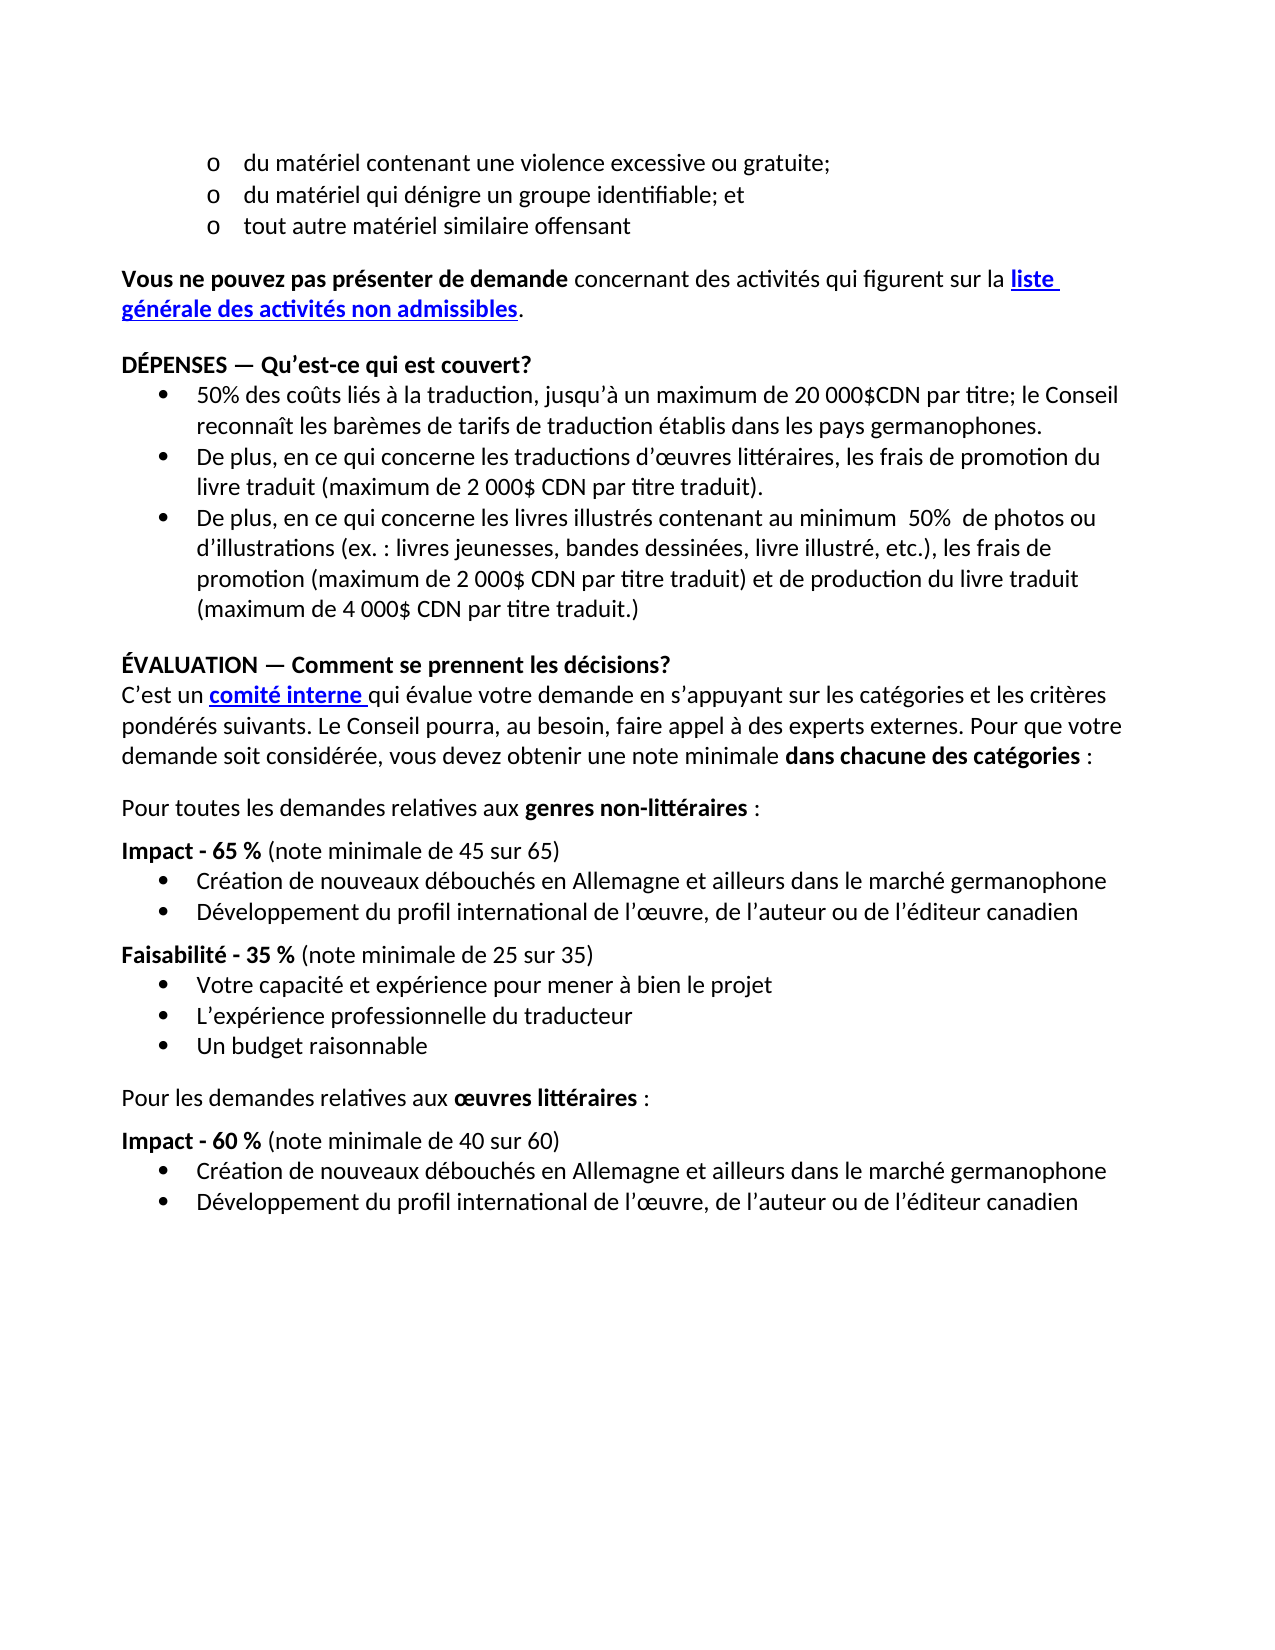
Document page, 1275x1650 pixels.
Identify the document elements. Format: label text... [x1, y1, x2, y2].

list Création de nouveaux débouchés en Allemagne et ailleurs dans le marché germanophone [159, 1155, 1125, 1186]
list Création de nouveaux débouchés en Allemagne et ailleurs dans le marché germanophone [159, 865, 1125, 896]
text Impact - 60 % (note minimale de 40 sur 60) [121, 1125, 1125, 1155]
text C’est un comité interne qui évalue votre demande en s’appuyant sur les catégories et les critères pondérés suivants. Le Conseil pourra, au besoin, faire appel à des experts externes. Pour que votre demande soit considérée, vous devez obtenir une note minimale dans chacune des catégories : [121, 679, 1125, 771]
list Votre capacité et expérience pour mener à bien le projet [159, 969, 1125, 1000]
list du matériel qui dénigre un groupe identifiable; et [206, 179, 1125, 211]
text DÉPENSES — Qu’est-ce qui est couvert? [121, 349, 1125, 380]
list De plus, en ce qui concerne les traductions d’œuvres littéraires, les frais de promotion du livre traduit (maximum de 2 000$ CDN par titre traduit). [159, 441, 1125, 502]
list L’expérience professionnelle du traducteur [159, 1000, 1125, 1030]
text Pour les demandes relatives aux œuvres littéraires : [121, 1082, 1125, 1112]
text Impact - 65 % (note minimale de 45 sur 65) [121, 835, 1125, 865]
text Vous ne pouvez pas présenter de demande concernant des activités qui figurent sur la liste générale des activités non admissibles. [121, 263, 1125, 324]
list Développement du profil international de l’œuvre, de l’auteur ou de l’éditeur canadien [159, 896, 1125, 926]
list De plus, en ce qui concerne les livres illustrés contenant au minimum 50% de photos ou d’illustrations (ex. : livres jeunesses, bandes dessinées, livre illustré, etc.), les frais de promotion (maximum de 2 000$ CDN par titre traduit) et de production du livre traduit (maximum de 4 000$ CDN par titre traduit.) [159, 502, 1125, 624]
text Faisabilité - 35 % (note minimale de 25 sur 35) [121, 939, 1125, 969]
list Développement du profil international de l’œuvre, de l’auteur ou de l’éditeur canadien [159, 1186, 1125, 1216]
list 50% des coûts liés à la traduction, jusqu’à un maximum de 20 000$CDN par titre; le Conseil reconnaît les barèmes de tarifs de traduction établis dans les pays germanophones. [159, 380, 1125, 441]
text ÉVALUATION — Comment se prennent les décisions? [121, 649, 1125, 679]
list du matériel contenant une violence excessive ou gratuite; [206, 147, 1125, 179]
text Pour toutes les demandes relatives aux genres non-littéraires : [121, 792, 1125, 822]
list tout autre matériel similaire offensant [206, 211, 1125, 242]
list Un budget raisonnable [159, 1030, 1125, 1061]
